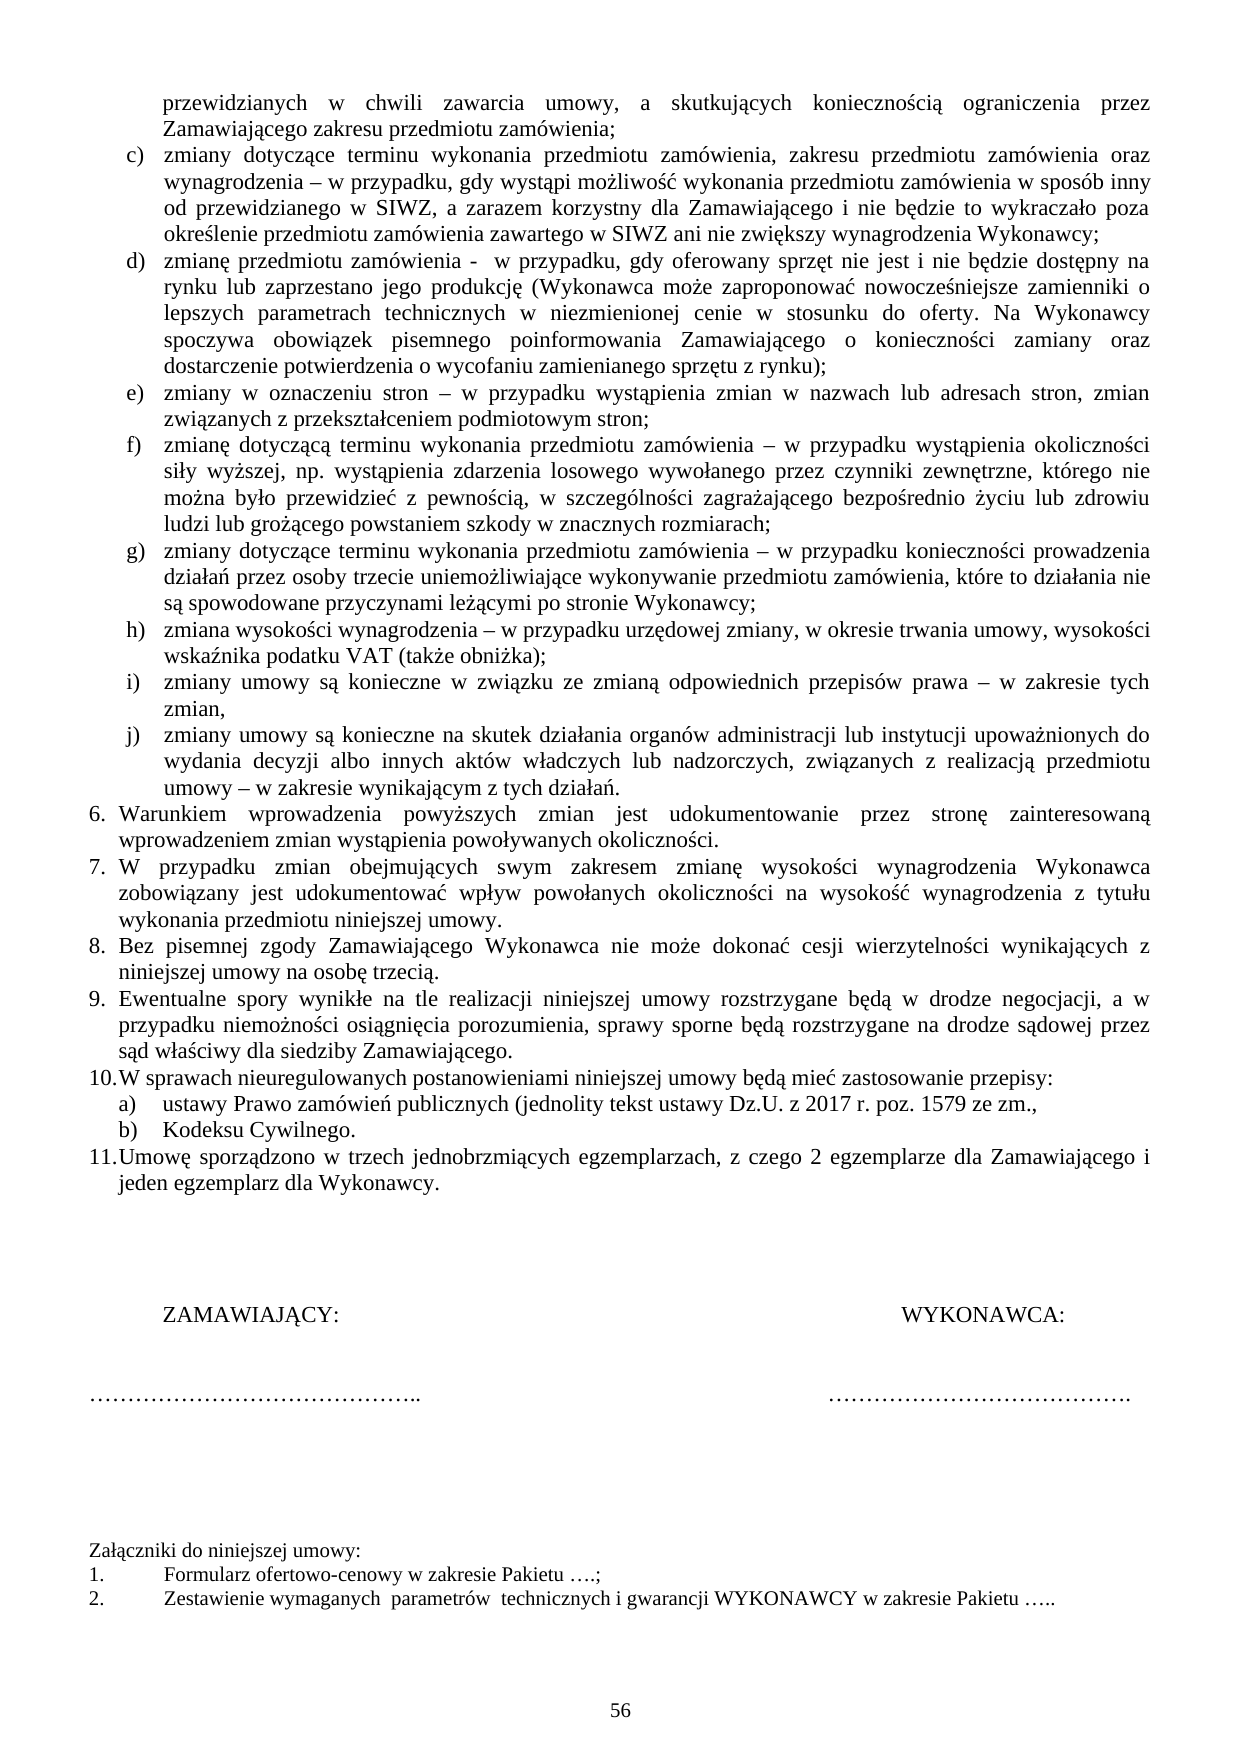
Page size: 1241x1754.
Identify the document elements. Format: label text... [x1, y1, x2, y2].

list Umowę sporządzono w trzech jednobrzmiących egzemplarzach, z czego 2 egzemplarze dla Zamawiającego i jeden egzemplarz dla Wykonawcy. [89, 1143, 1152, 1196]
list Warunkiem wprowadzenia powyższych zmian jest udokumentowanie przez stronę zainteresowaną wprowadzeniem zmian wystąpienia powoływanych okoliczności. [89, 800, 1152, 853]
list zmiany dotyczące terminu wykonania przedmiotu zamówienia, zakresu przedmiotu zamówienia oraz wynagrodzenia – w przypadku, gdy wystąpi możliwość wykonania przedmiotu zamówienia w sposób inny od przewidzianego w SIWZ, a zarazem korzystny dla Zamawiającego i nie będzie to wykraczało poza określenie przedmiotu zamówienia zawartego w SIWZ ani nie zwiększy wynagrodzenia Wykonawcy; [126, 141, 1152, 247]
list zmiany umowy są konieczne na skutek działania organów administracji lub instytucji upoważnionych do wydania decyzji albo innych aktów władczych lub nadzorczych, związanych z realizacją przedmiotu umowy – w zakresie wynikającym z tych działań. [126, 721, 1152, 800]
list zmiany dotyczące terminu wykonania przedmiotu zamówienia – w przypadku konieczności prowadzenia działań przez osoby trzecie uniemożliwiające wykonywanie przedmiotu zamówienia, które to działania nie są spowodowane przyczynami leżącymi po stronie Wykonawcy; [126, 537, 1152, 616]
text …………………………………….. …………………………………. [89, 1380, 1152, 1406]
list zmiany umowy są konieczne w związku ze zmianą odpowiednich przepisów prawa – w zakresie tych zmian, [126, 668, 1152, 721]
list zmiany w oznaczeniu stron – w przypadku wystąpienia zmian w nazwach lub adresach stron, zmian związanych z przekształceniem podmiotowym stron; [126, 378, 1152, 431]
list W sprawach nieuregulowanych postanowieniami niniejszej umowy będą mieć zastosowanie przepisy: [89, 1064, 1152, 1090]
text Załączniki do niniejszej umowy: [89, 1538, 1152, 1562]
list zmiana wysokości wynagrodzenia – w przypadku urzędowej zmiany, w okresie trwania umowy, wysokości wskaźnika podatku VAT (także obniżka); [126, 616, 1152, 668]
list Zestawienie wymaganych parametrów technicznych i gwarancji WYKONAWCY w zakresie Pakietu ….. [89, 1586, 1152, 1610]
list Bez pisemnej zgody Zamawiającego Wykonawca nie może dokonać cesji wierzytelności wynikających z niniejszej umowy na osobę trzecią. [89, 932, 1152, 985]
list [133, 89, 1152, 141]
list Formularz ofertowo-cenowy w zakresie Pakietu ….; [89, 1562, 1152, 1586]
list zmianę przedmiotu zamówienia - w przypadku, gdy oferowany sprzęt nie jest i nie będzie dostępny na rynku lub zaprzestano jego produkcję (Wykonawca może zaproponować nowocześniejsze zamienniki o lepszych parametrach technicznych w niezmienionej cenie w stosunku do oferty. Na Wykonawcy spoczywa obowiązek pisemnego poinformowania Zamawiającego o konieczności zamiany oraz dostarczenie potwierdzenia o wycofaniu zamienianego sprzętu z rynku); [126, 247, 1152, 378]
text ZAMAWIAJĄCY: WYKONAWCA: [89, 1301, 1152, 1327]
list Kodeksu Cywilnego. [118, 1116, 1152, 1143]
list ustawy Prawo zamówień publicznych (jednolity tekst ustawy Dz.U. z 2017 r. poz. 1579 ze zm., [118, 1090, 1152, 1116]
list W przypadku zmian obejmujących swym zakresem zmianę wysokości wynagrodzenia Wykonawca zobowiązany jest udokumentować wpływ powołanych okoliczności na wysokość wynagrodzenia z tytułu wykonania przedmiotu niniejszej umowy. [89, 853, 1152, 932]
list zmianę dotyczącą terminu wykonania przedmiotu zamówienia – w przypadku wystąpienia okoliczności siły wyższej, np. wystąpienia zdarzenia losowego wywołanego przez czynniki zewnętrzne, którego nie można było przewidzieć z pewnością, w szczególności zagrażającego bezpośrednio życiu lub zdrowiu ludzi lub grożącego powstaniem szkody w znacznych rozmiarach; [126, 431, 1152, 537]
list Ewentualne spory wynikłe na tle realizacji niniejszej umowy rozstrzygane będą w drodze negocjacji, a w przypadku niemożności osiągnięcia porozumienia, sprawy sporne będą rozstrzygane na drodze sądowej przez sąd właściwy dla siedziby Zamawiającego. [89, 985, 1152, 1064]
